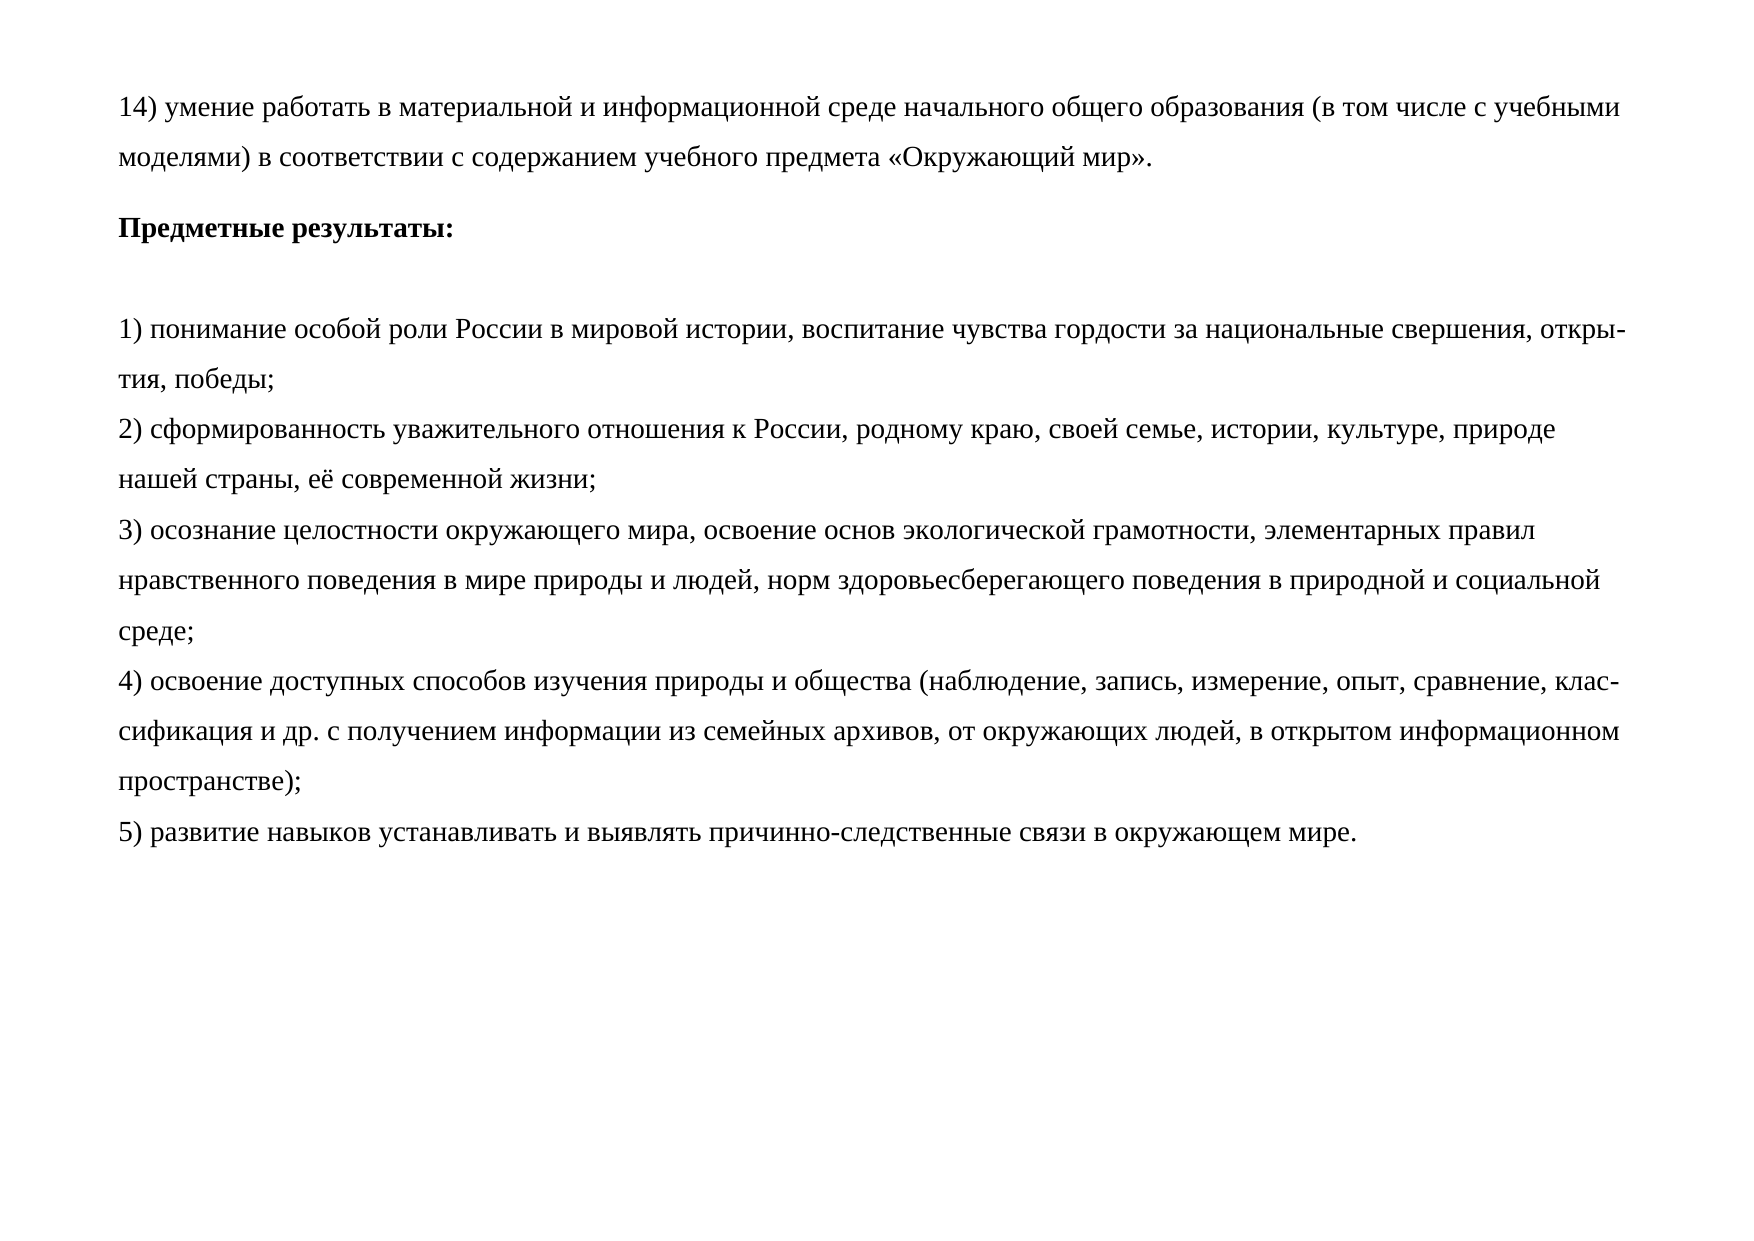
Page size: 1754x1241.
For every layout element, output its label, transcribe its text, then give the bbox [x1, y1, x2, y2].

text 1) понимание особой роли России в мировой истории, воспитание чувства гордости за национальные свершения, открытия, победы; [118, 311, 1636, 394]
text 14) умение работать в материальной и информационной среде начального общего образования (в том числе с учебными моделями) в соответствии с содержанием учебного предмета «Окружающий мир». [118, 89, 1636, 172]
text Предметные результаты: [118, 210, 1636, 244]
text 5) развитие навыков устанавливать и выявлять причинно-следственные связи в окружающем мире. [118, 814, 1636, 847]
text 3) осознание целостности окружающего мира, освоение основ экологической грамотности, элементарных правил нравственного поведения в мире природы и людей, норм здоровьесберегающего поведения в природной и социальной среде; [118, 512, 1636, 646]
text 2) сформированность уважительного отношения к России, родному краю, своей семье, истории, культуре, природе нашей страны, её современной жизни; [118, 411, 1636, 495]
text 4) освоение доступных способов изучения природы и общества (наблюдение, запись, измерение, опыт, сравнение, классификация и др. с получением информации из семейных архивов, от окружающих людей, в открытом информационном пространстве); [118, 663, 1636, 797]
